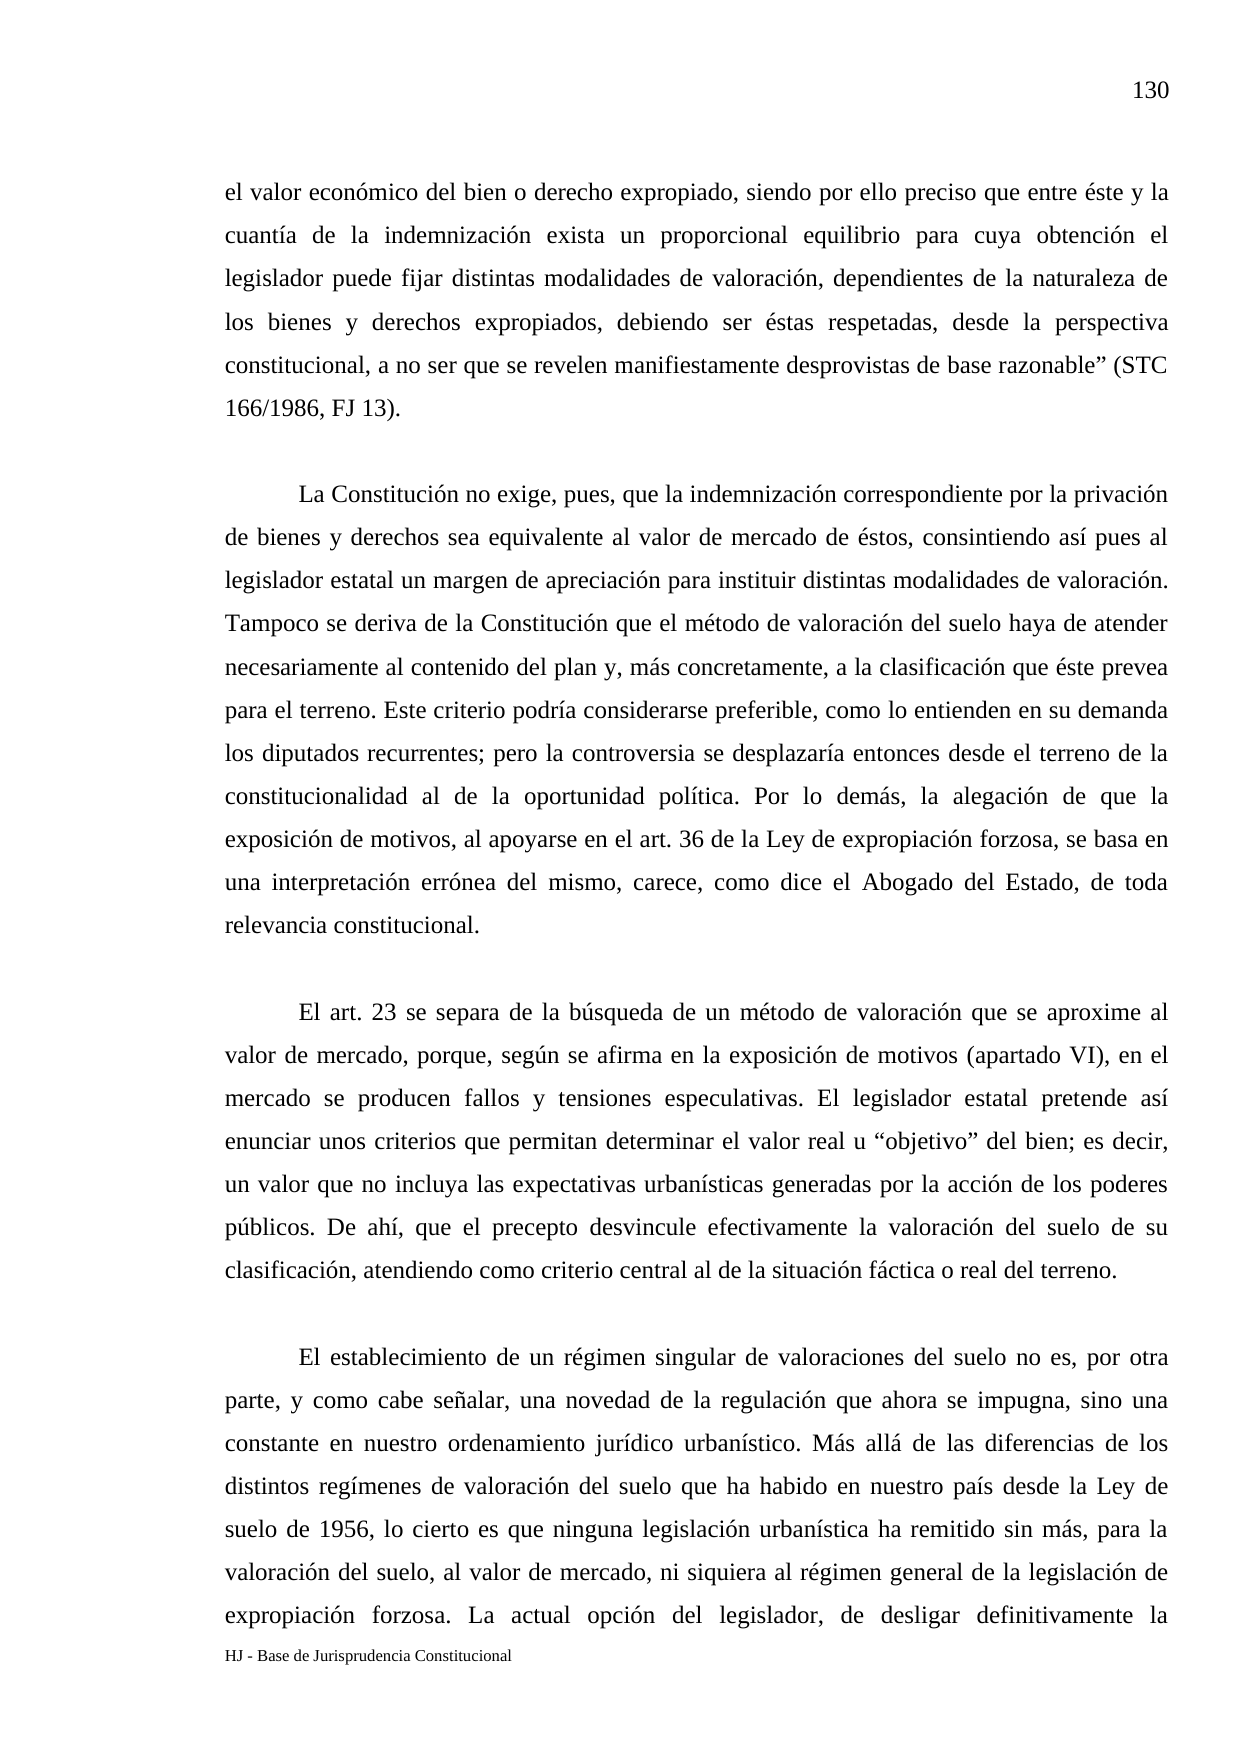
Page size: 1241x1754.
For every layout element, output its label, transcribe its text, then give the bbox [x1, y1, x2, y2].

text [224, 1342, 1169, 1629]
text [224, 177, 1169, 422]
text El art. 23 se separa de la búsqueda de un método de valoración que se aproxime al valor de mercado, porque, según se afirma en la exposición de motivos (apartado VI), en el mercado se producen fallos y tensiones especulativas. El legislador estatal pretende así enunciar unos criterios que permitan determinar el valor real u “objetivo” del bien; es decir, un valor que no incluya las expectativas urbanísticas generadas por la acción de los poderes públicos. De ahí, que el precepto desvincule efectivamente la valoración del suelo de su clasificación, atendiendo como criterio central al de la situación fáctica o real del terreno. [224, 997, 1169, 1284]
text La Constitución no exige, pues, que la indemnización correspondiente por la privación de bienes y derechos sea equivalente al valor de mercado de éstos, consintiendo así pues al legislador estatal un margen de apreciación para instituir distintas modalidades de valoración. Tampoco se deriva de la Constitución que el método de valoración del suelo haya de atender necesariamente al contenido del plan y, más concretamente, a la clasificación que éste prevea para el terreno. Este criterio podría considerarse preferible, como lo entienden en su demanda los diputados recurrentes; pero la controversia se desplazaría entonces desde el terreno de la constitucionalidad al de la oportunidad política. Por lo demás, la alegación de que la exposición de motivos, al apoyarse en el art. 36 de la Ley de expropiación forzosa, se basa en una interpretación errónea del mismo, carece, como dice el Abogado del Estado, de toda relevancia constitucional. [224, 479, 1169, 939]
